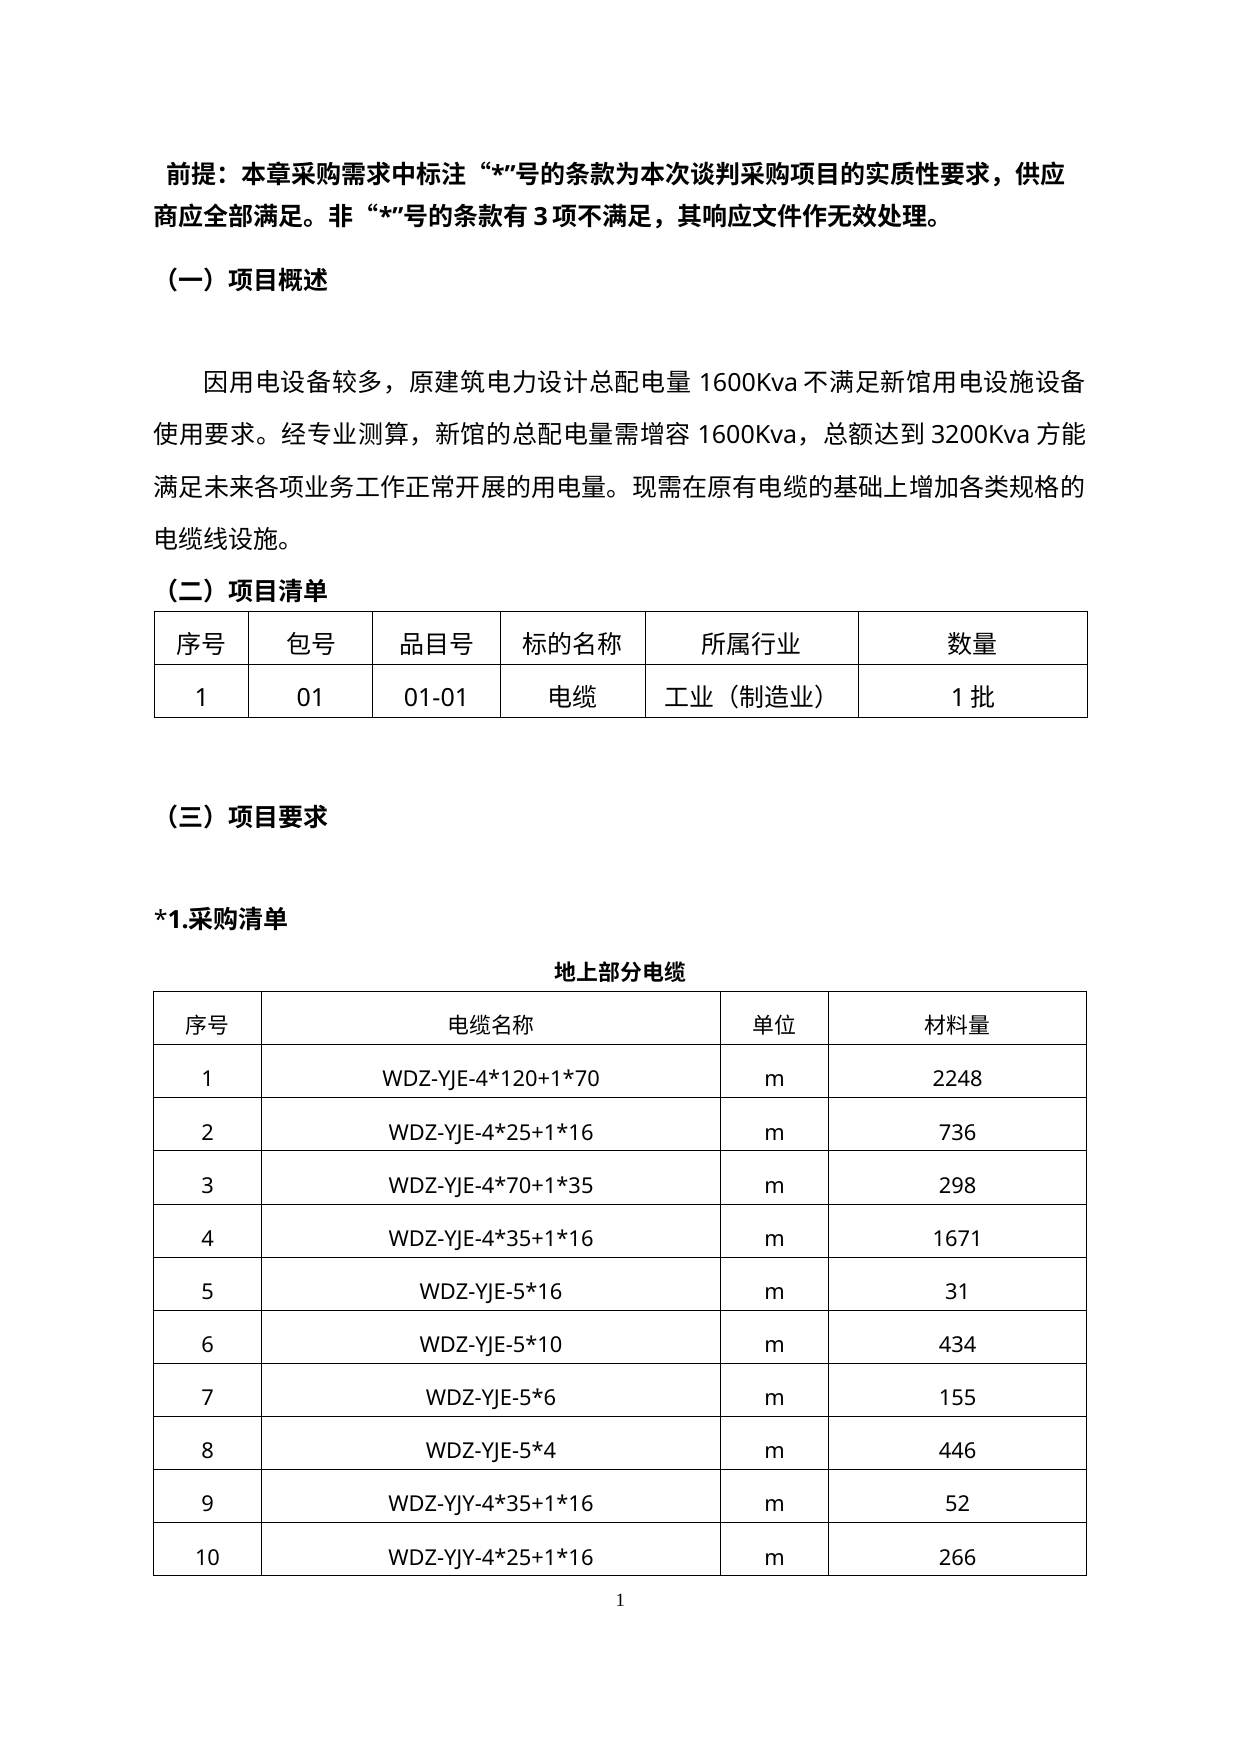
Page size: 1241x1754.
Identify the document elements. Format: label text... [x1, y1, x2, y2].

table_cell m [721, 1311, 828, 1363]
table_cell 1 [154, 1045, 261, 1097]
table_cell m [721, 1364, 828, 1416]
table_cell m [721, 1151, 828, 1203]
table_cell 52 [829, 1470, 1086, 1522]
table_cell WDZ-YJE-5*6 [262, 1364, 720, 1416]
table_cell 1批 [859, 665, 1087, 717]
table_cell 工业（制造业） [646, 665, 858, 717]
table_cell m [721, 1523, 828, 1575]
table_cell WDZ-YJE-5*16 [262, 1258, 720, 1310]
table_cell WDZ-YJY-4*25+1*16 [262, 1523, 720, 1575]
table_cell WDZ-YJE-5*4 [262, 1417, 720, 1469]
table_cell 1671 [829, 1205, 1086, 1257]
text 因用电设备较多，原建筑电力设计总配电量1600Kva不满足新馆用电设施设备使用要求。经专业测算，新馆的总配电量需增容1600Kva，总额达到3200Kva方能满足未来各项业务工作正常开展的用电量。现需在原有电缆的基础上增加各类规格的电缆线设施。 [153, 350, 1087, 558]
table_cell 298 [829, 1151, 1086, 1203]
table_header 数量 [859, 612, 1087, 664]
table_cell m [721, 1417, 828, 1469]
table_cell 3 [154, 1151, 261, 1203]
table_cell 446 [829, 1417, 1086, 1469]
text （二）项目清单 [153, 558, 1087, 611]
subtitle （三）项目要求 [153, 797, 1087, 833]
table_cell m [721, 1258, 828, 1310]
table_cell 序号 [154, 992, 261, 1044]
table_cell 8 [154, 1417, 261, 1469]
table_header 标的名称 [501, 612, 645, 664]
table_header 序号 [155, 612, 248, 664]
text *1.采购清单 [153, 887, 1087, 939]
table_cell 1 [155, 665, 248, 717]
table_cell WDZ-YJE-5*10 [262, 1311, 720, 1363]
table_cell 2248 [829, 1045, 1086, 1097]
table_cell WDZ-YJY-4*35+1*16 [262, 1470, 720, 1522]
table_cell WDZ-YJE-4*70+1*35 [262, 1151, 720, 1203]
table_cell 01-01 [373, 665, 500, 717]
table_cell 01 [249, 665, 372, 717]
table_cell WDZ-YJE-4*120+1*70 [262, 1045, 720, 1097]
table_cell 2 [154, 1098, 261, 1150]
table_cell WDZ-YJE-4*35+1*16 [262, 1205, 720, 1257]
subtitle 前提：本章采购需求中标注“*”号的条款为本次谈判采购项目的实质性要求，供应商应全部满足。非“*”号的条款有3项不满足，其响应文件作无效处理。 [153, 150, 1087, 233]
table_header 地上部分电缆 [154, 939, 1087, 991]
table_cell 10 [154, 1523, 261, 1575]
table_cell 4 [154, 1205, 261, 1257]
table_cell 31 [829, 1258, 1086, 1310]
table_cell WDZ-YJE-4*25+1*16 [262, 1098, 720, 1150]
table_cell m [721, 1045, 828, 1097]
table_cell m [721, 1470, 828, 1522]
table_cell 5 [154, 1258, 261, 1310]
table_header 包号 [249, 612, 372, 664]
table_cell 单位 [721, 992, 828, 1044]
table_cell m [721, 1205, 828, 1257]
table_cell 6 [154, 1311, 261, 1363]
subtitle （一）项目概述 [153, 260, 1087, 297]
table_cell 266 [829, 1523, 1086, 1575]
table_cell 155 [829, 1364, 1086, 1416]
table_cell 电缆名称 [262, 992, 720, 1044]
table_header 品目号 [373, 612, 500, 664]
table_cell 9 [154, 1470, 261, 1522]
table_cell 电缆 [501, 665, 645, 717]
table_cell 材料量 [829, 992, 1086, 1044]
table_cell m [721, 1098, 828, 1150]
table_cell 736 [829, 1098, 1086, 1150]
table_cell 7 [154, 1364, 261, 1416]
table_header 所属行业 [646, 612, 858, 664]
table_cell 434 [829, 1311, 1086, 1363]
